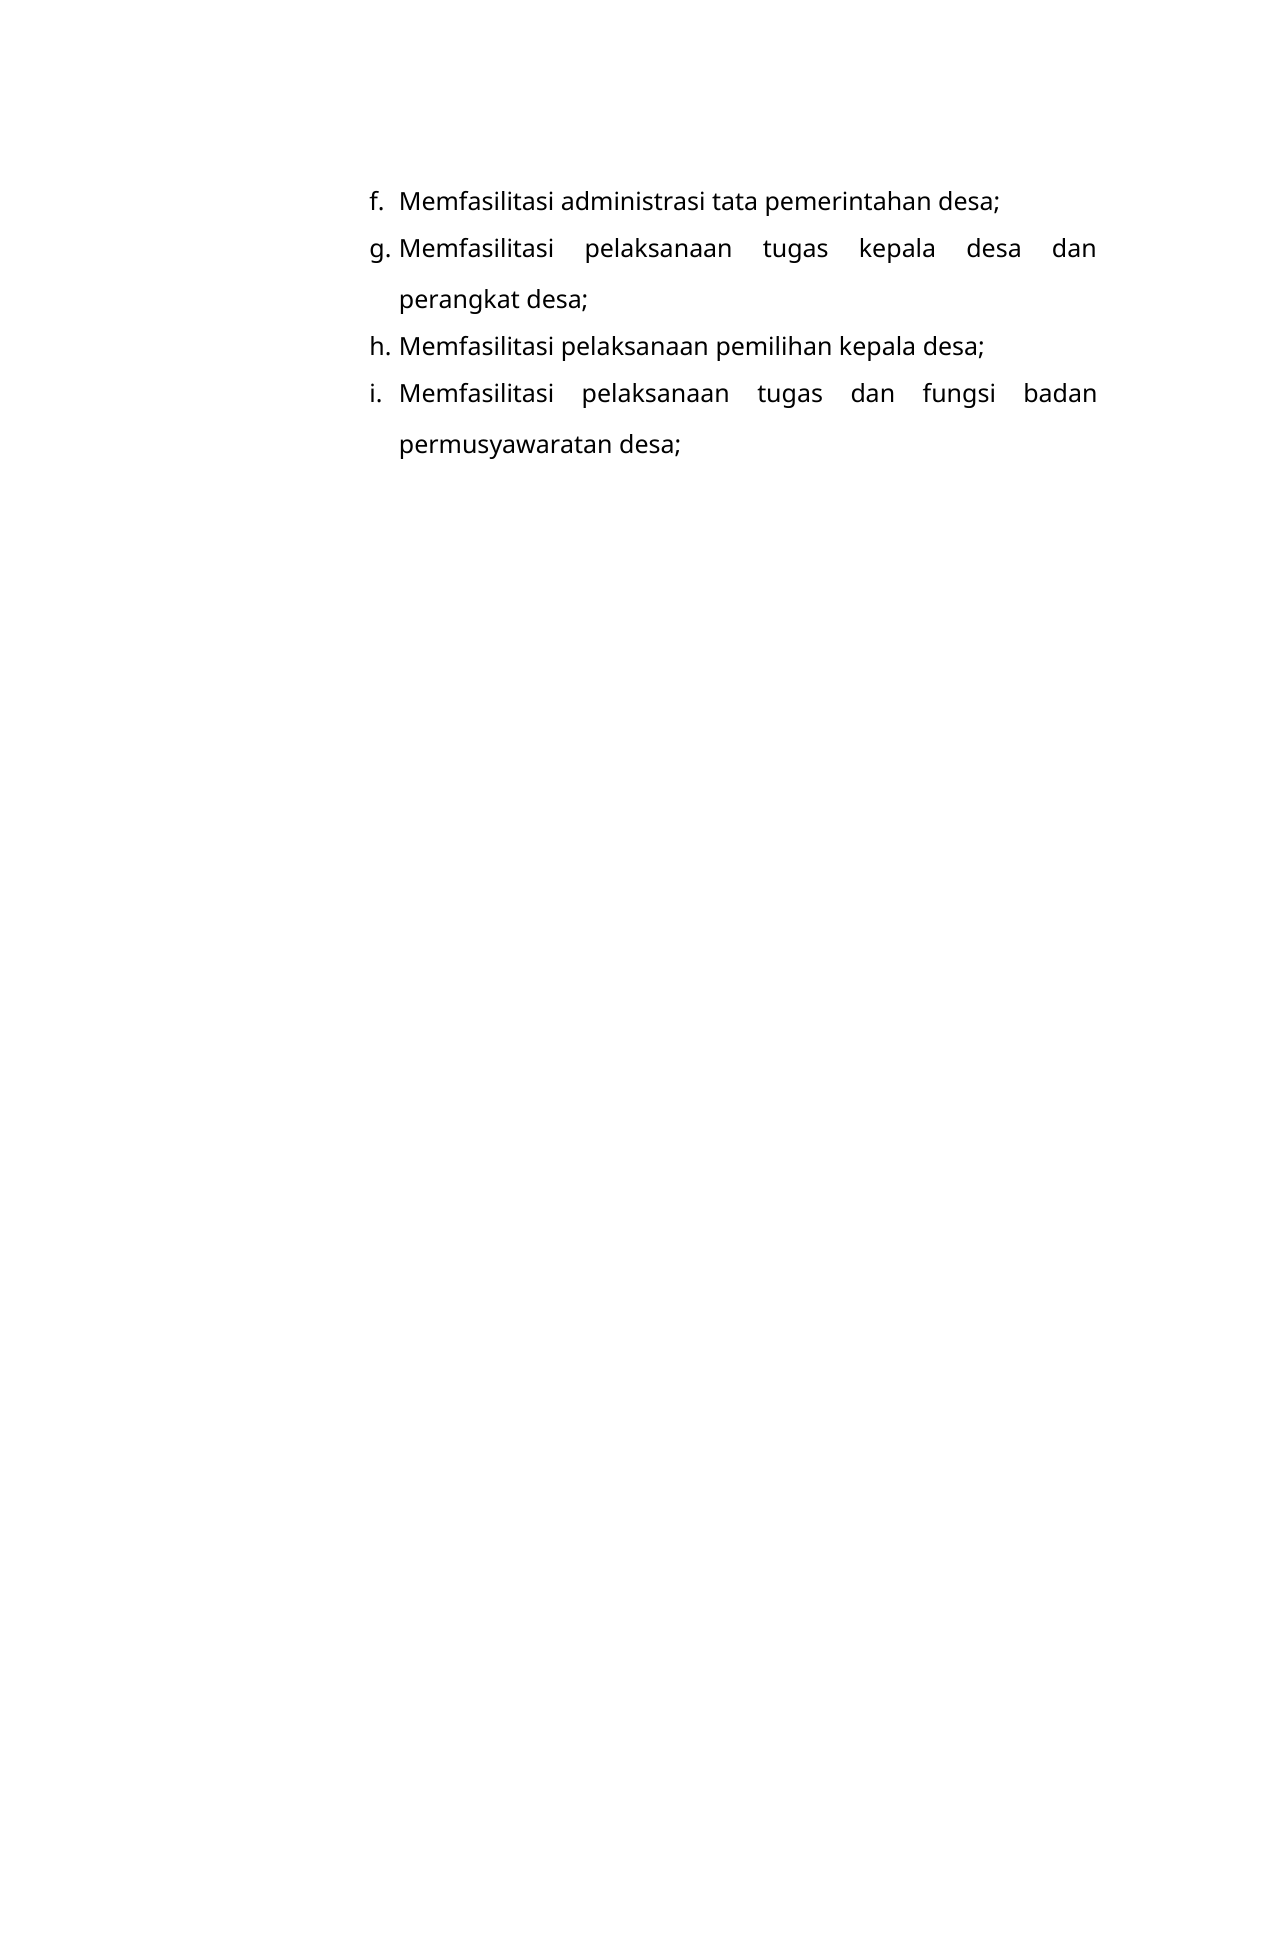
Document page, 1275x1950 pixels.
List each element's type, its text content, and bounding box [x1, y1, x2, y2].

list Memfasilitasi pelaksanaan tugas dan fungsi badan permusyawaratan desa; [369, 376, 1098, 461]
list Memfasilitasi administrasi tata pemerintahan desa; [369, 187, 1206, 216]
list Memfasilitasi pelaksanaan tugas kepala desa dan perangkat desa; [369, 230, 1097, 316]
list Memfasilitasi pelaksanaan pemilihan kepala desa; [369, 333, 1206, 361]
